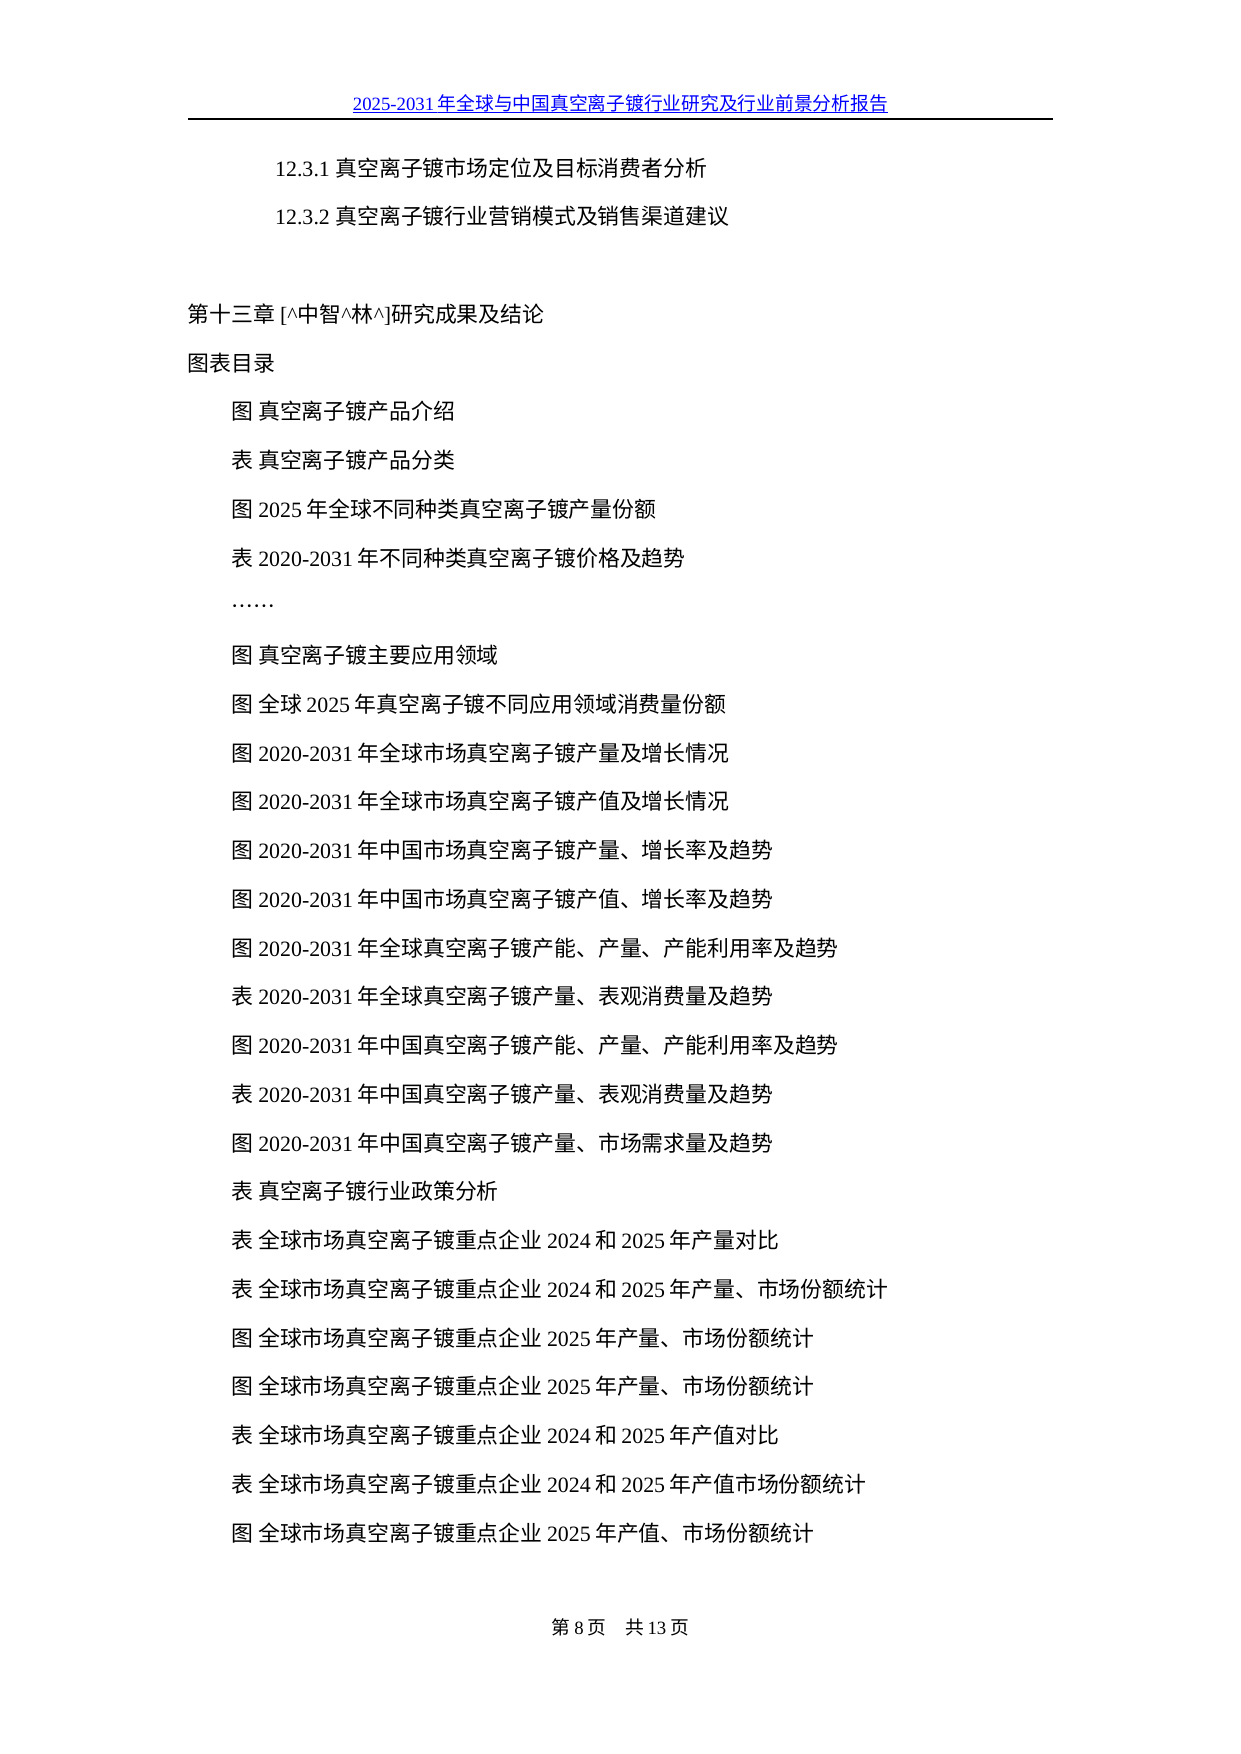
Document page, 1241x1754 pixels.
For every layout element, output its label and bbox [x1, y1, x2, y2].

text [187, 150, 1053, 1548]
